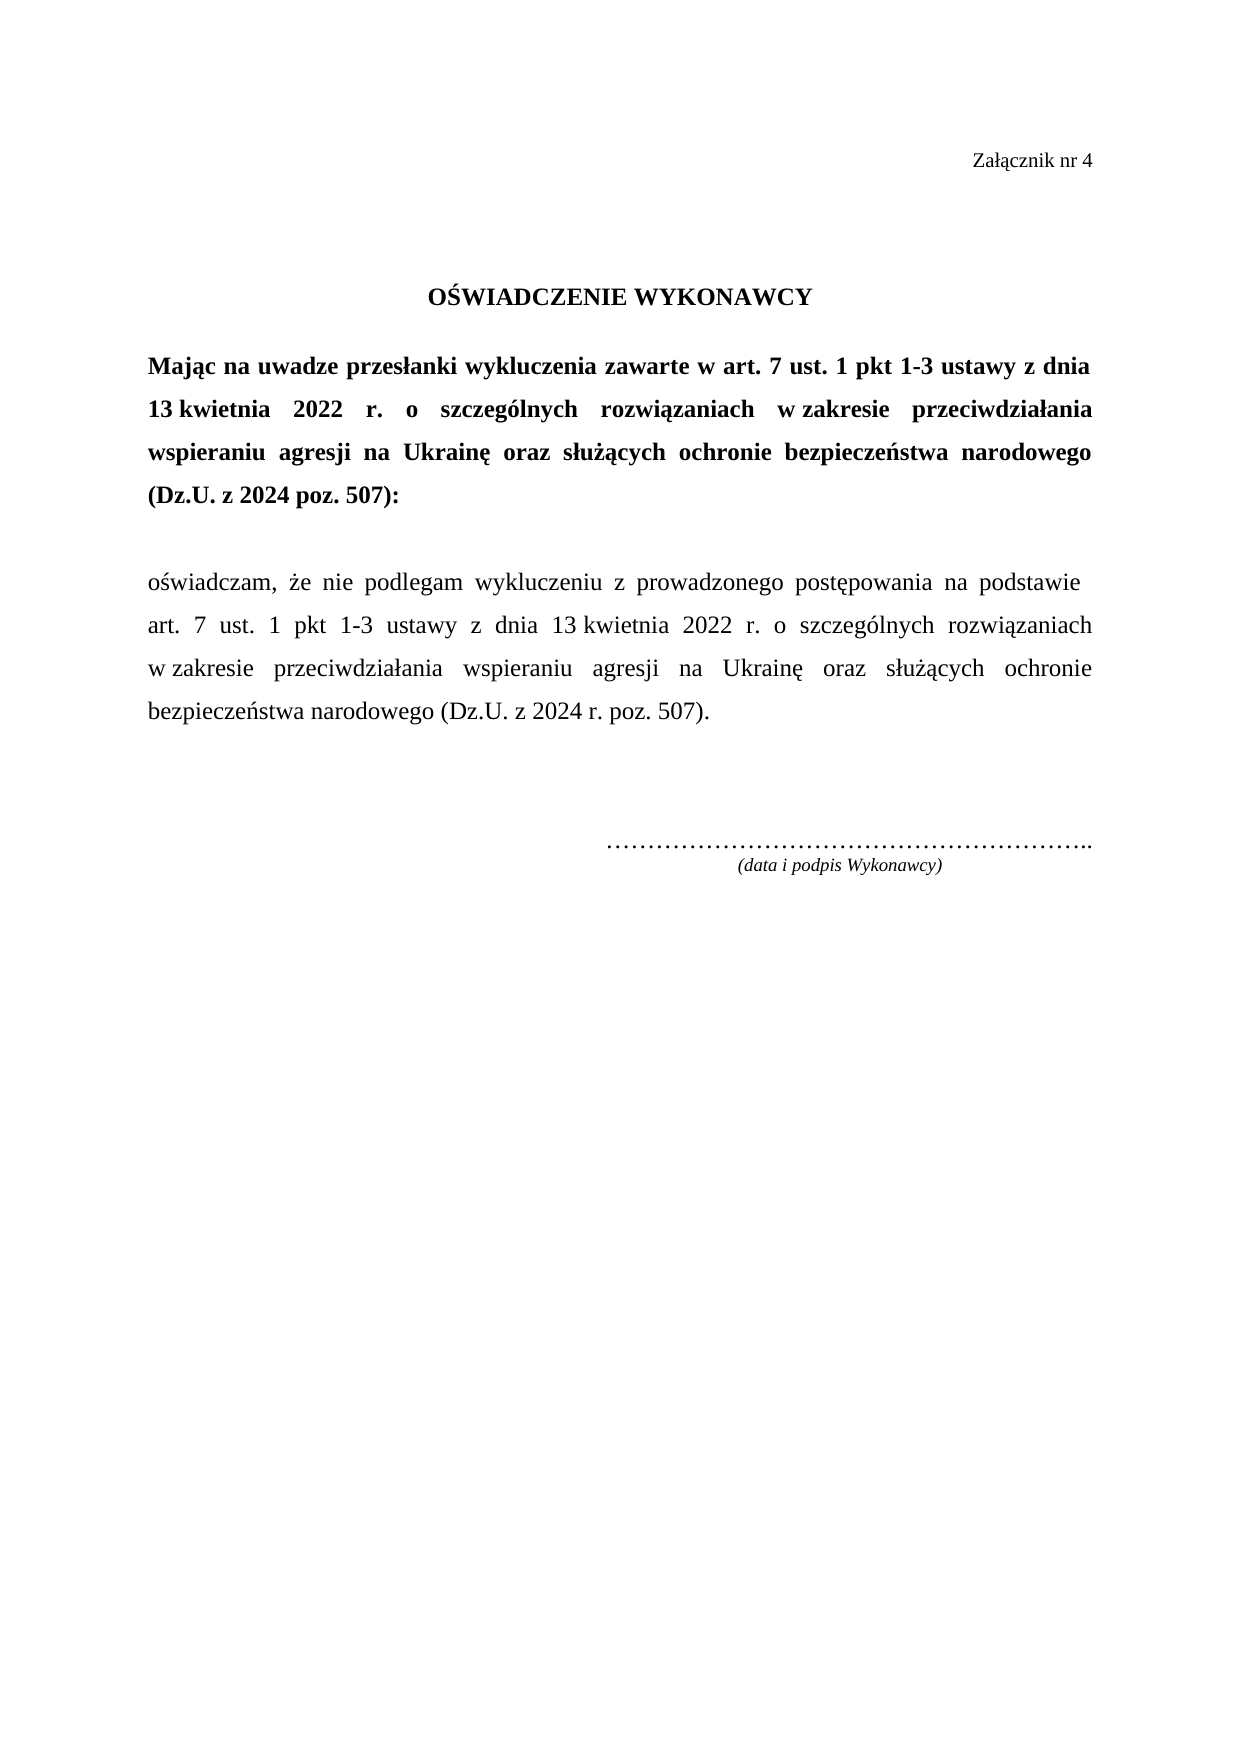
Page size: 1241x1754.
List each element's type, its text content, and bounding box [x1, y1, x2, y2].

text oświadczam, że nie podlegam wykluczeniu z prowadzonego postępowania na podstawie art. 7 ust. 1 pkt 1-3 ustawy z dnia 13 kwietnia 2022 r. o szczególnych rozwiązaniach w zakresie przeciwdziałania wspieraniu agresji na Ukrainę oraz służących ochronie bezpieczeństwa narodowego (Dz.U. z 2024 r. poz. 507). [148, 567, 1093, 725]
text (data i podpis Wykonawcy) [664, 854, 1093, 876]
text OŚWIADCZENIE WYKONAWCY [148, 282, 1093, 311]
text Załącznik nr 4 [148, 148, 1093, 172]
text Mając na uwadze przesłanki wykluczenia zawarte w art. 7 ust. 1 pkt 1-3 ustawy z dnia 13 kwietnia 2022 r. o szczególnych rozwiązaniach w zakresie przeciwdziałania wspieraniu agresji na Ukrainę oraz służących ochronie bezpieczeństwa narodowego (Dz.U. z 2024 poz. 507): [148, 351, 1093, 509]
text ………………………………………………….. [148, 826, 1093, 854]
